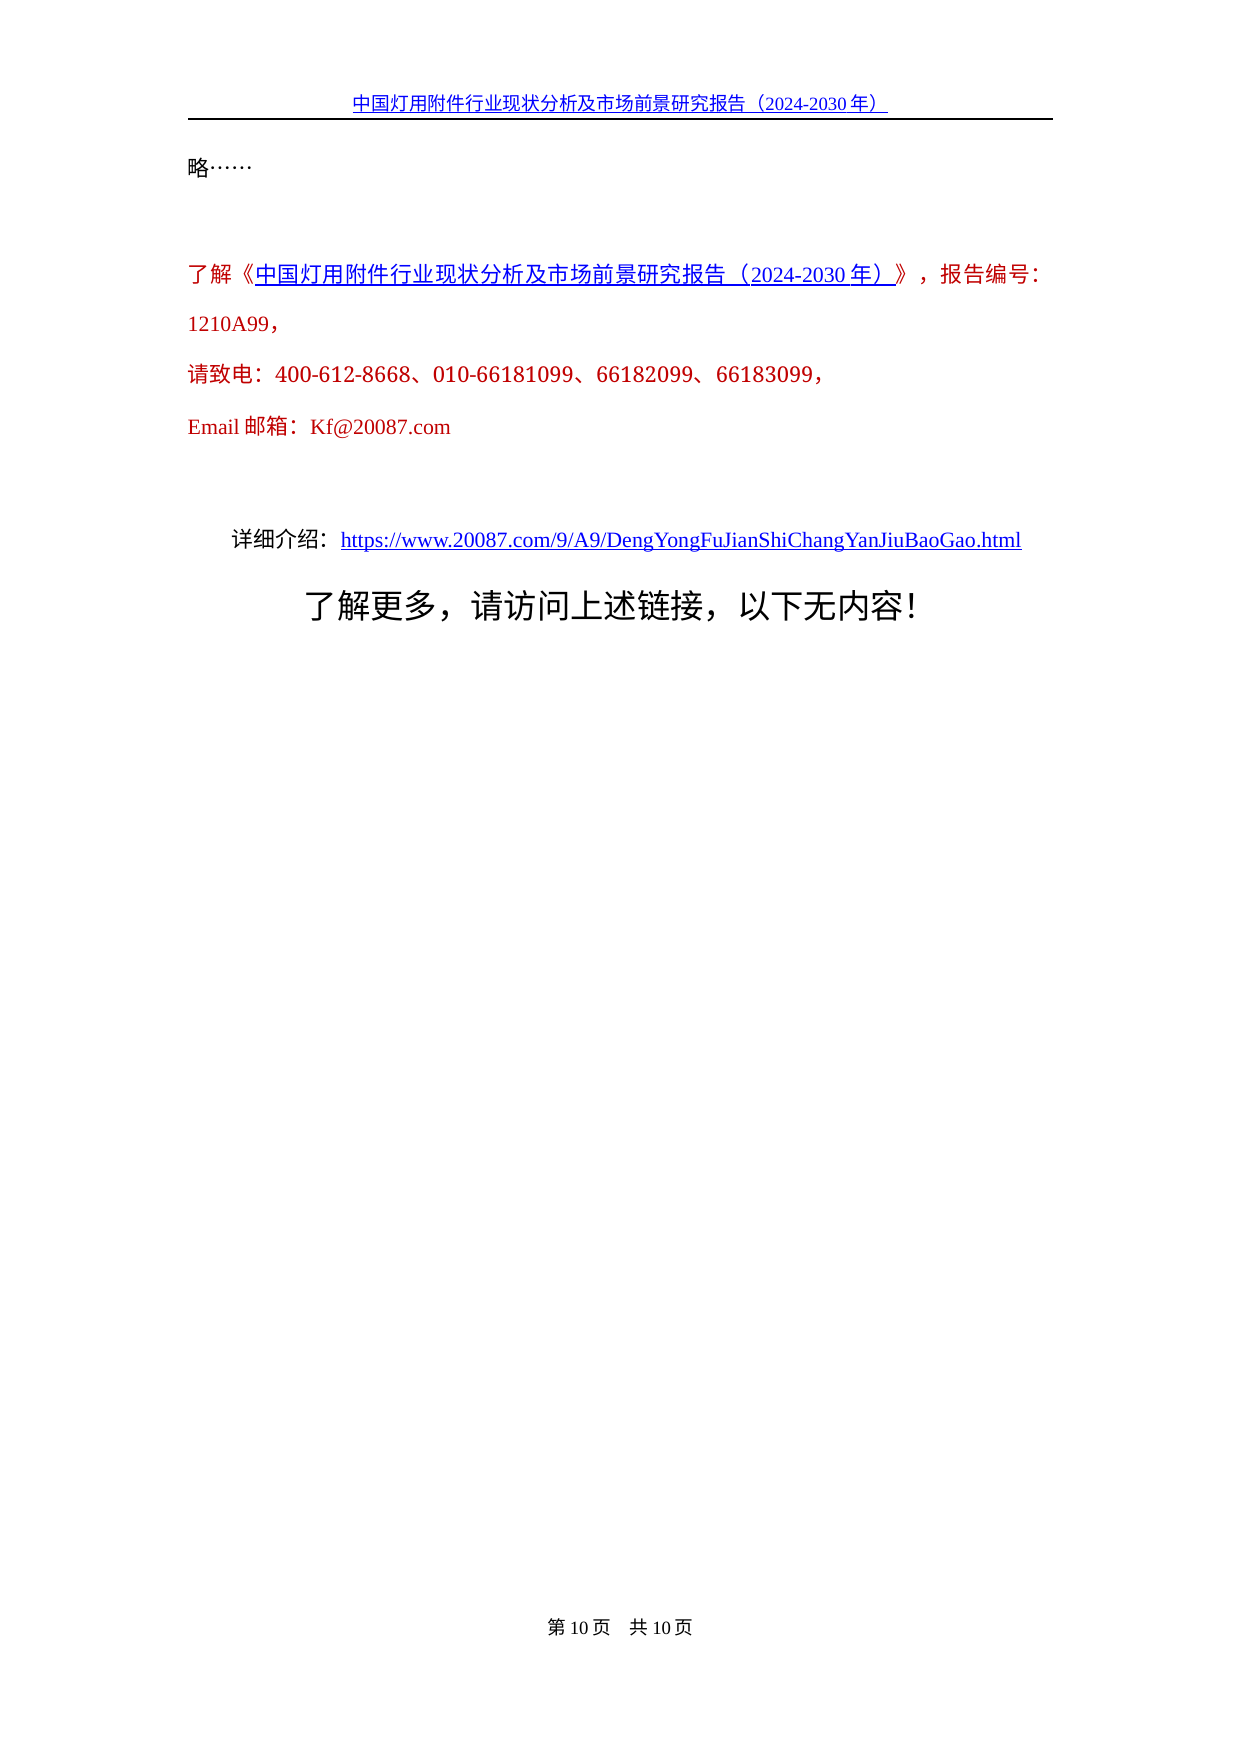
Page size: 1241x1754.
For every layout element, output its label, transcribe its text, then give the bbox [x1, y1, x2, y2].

text 了解《中国灯用附件行业现状分析及市场前景研究报告（2024-2030年）》，报告编号：1210A99， [187, 257, 1053, 338]
title 了解更多，请访问上述链接，以下无内容！ [187, 571, 1053, 636]
text 详细介绍：https://www.20087.com/9/A9/DengYongFuJianShiChangYanJiuBaoGao.html [187, 521, 1053, 554]
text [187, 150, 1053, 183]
text 请致电：400-612-8668、010-66181099、66182099、66183099， [187, 357, 1053, 389]
text Email邮箱：Kf@20087.com [187, 408, 1053, 441]
